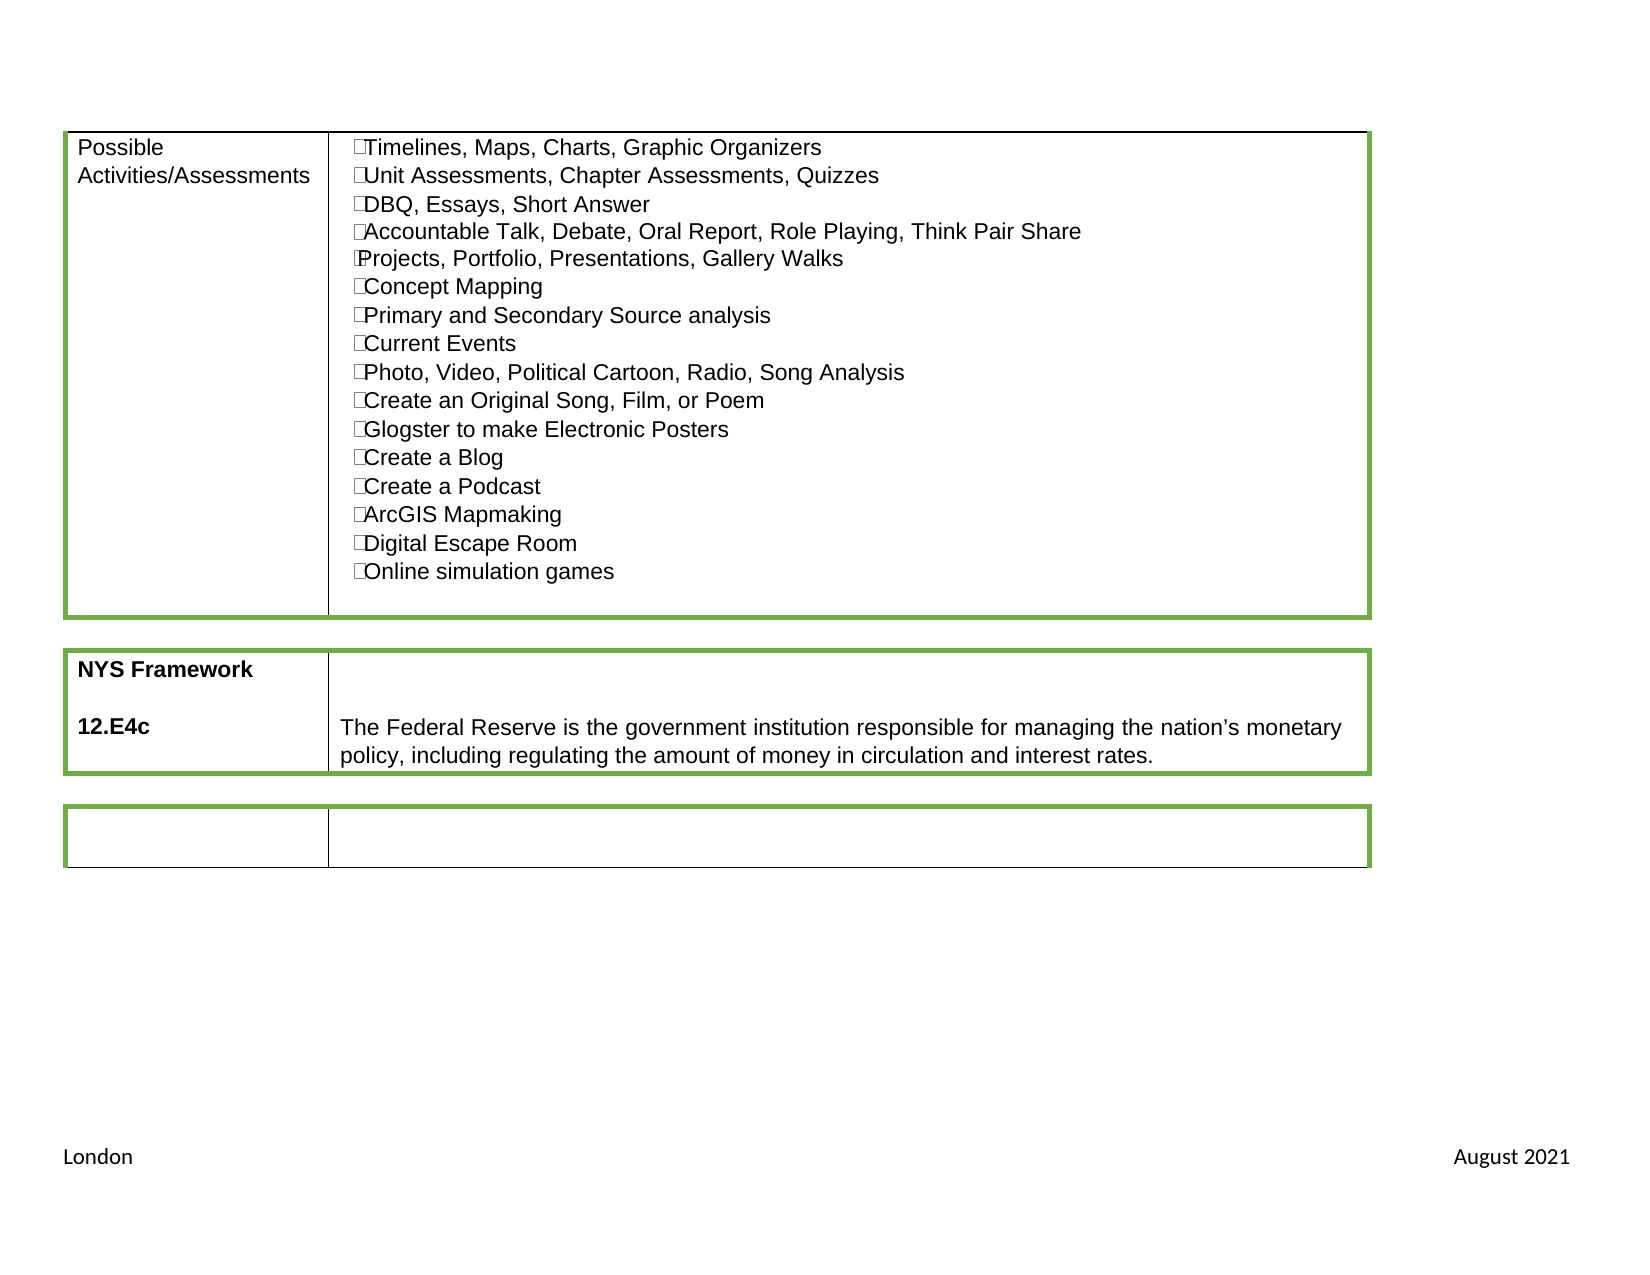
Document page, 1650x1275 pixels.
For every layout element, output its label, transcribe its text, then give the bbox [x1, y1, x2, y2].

table_cell Possible Activities/Assessments [68, 133, 328, 615]
table_header The Federal Reserve is the government institution responsible for managing the nation’s monetary policy, including regulating the amount of money in circulation and interest rates. [329, 653, 1367, 771]
table_header [68, 809, 328, 867]
table_header NYS Framework 12.E4c [68, 653, 328, 771]
table_cell Timelines, Maps, Charts, Graphic Organizers Unit Assessments, Chapter Assessments, Quizzes DBQ, Essays, Short Answer Accountable Talk, Debate, Oral Report, Role Playing, Think Pair Share Projects, Portfolio, Presentations, Gallery Walks Concept Mapping Primary and Secondary Source analysis Current Events Photo, Video, Political Cartoon, Radio, Song Analysis Create an Original Song, Film, or Poem Glogster to make Electronic Posters Create a Blog Create a Podcast ArcGIS Mapmaking Digital Escape Room Online simulation games [329, 133, 1367, 615]
table_header [329, 809, 1367, 867]
